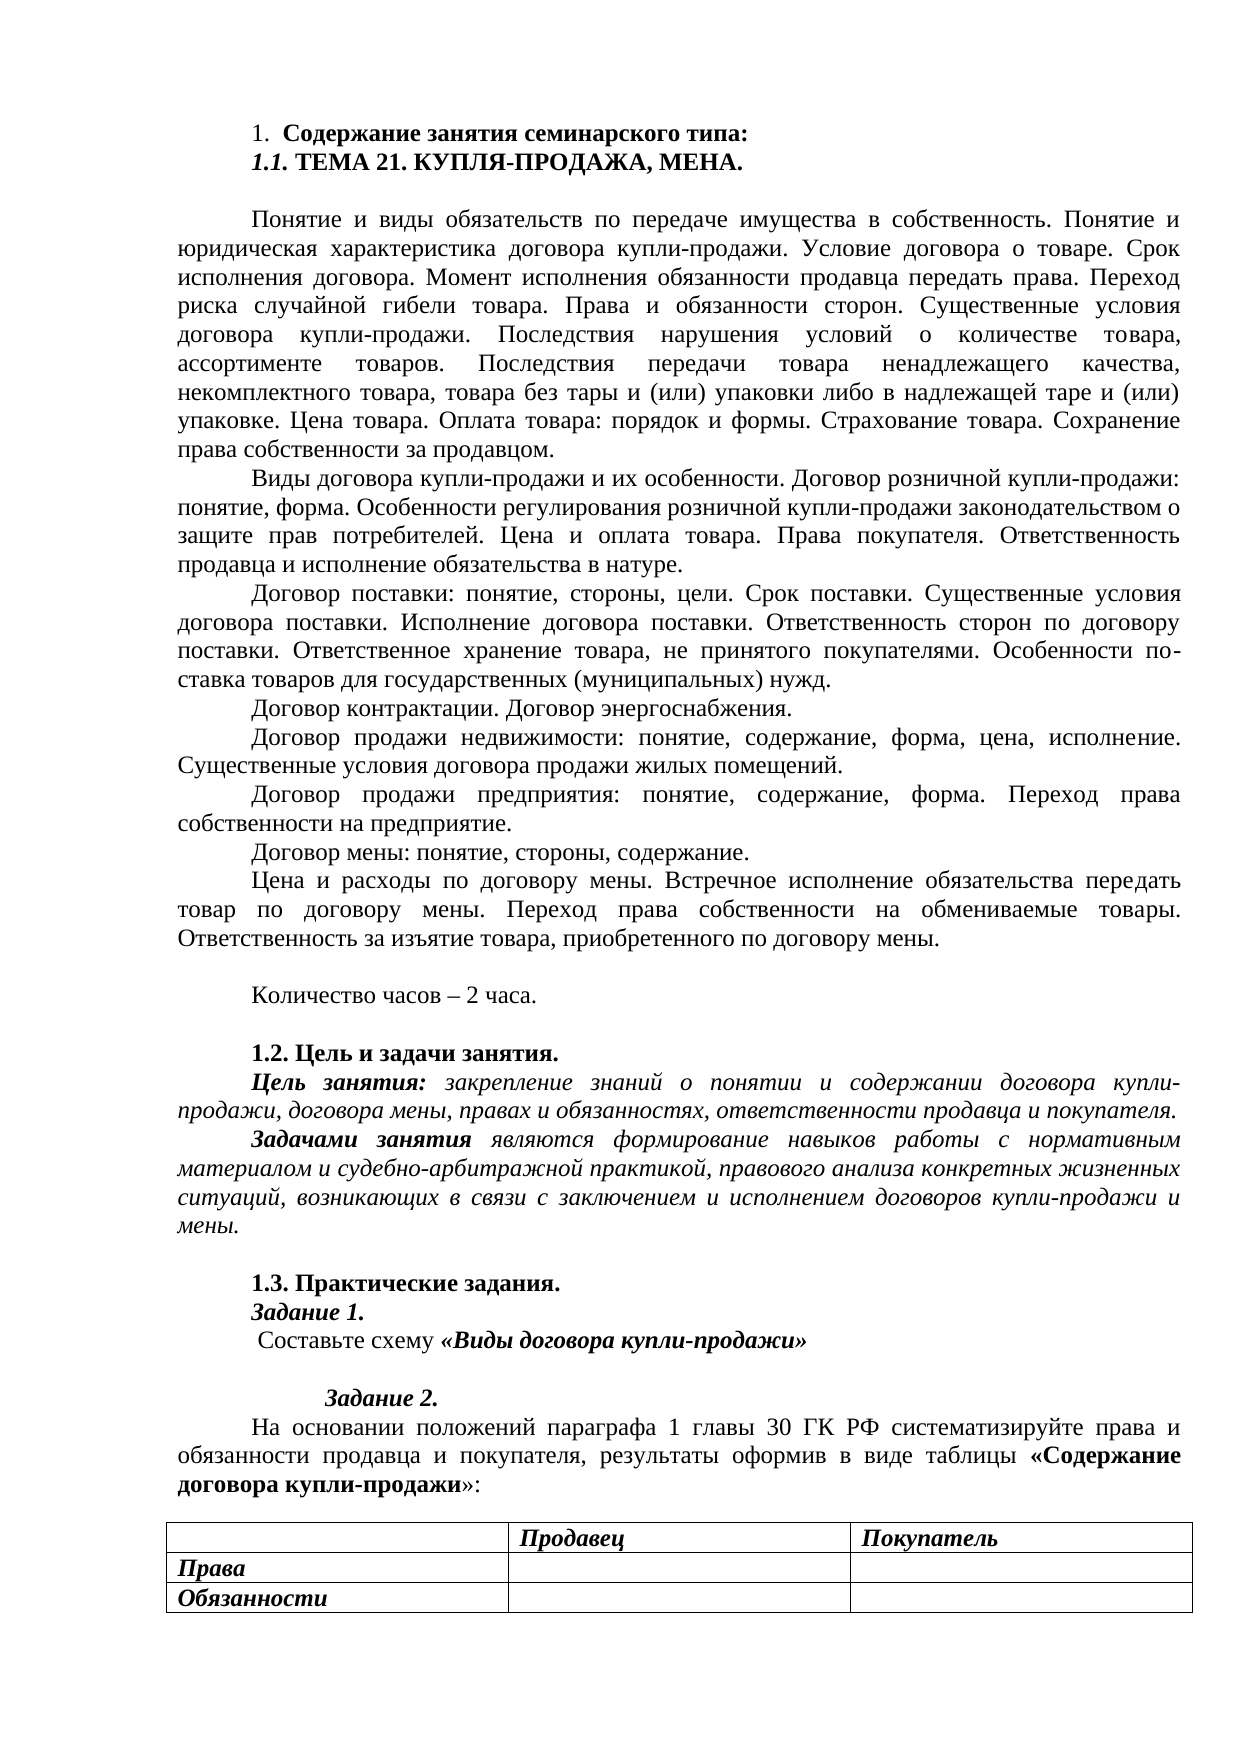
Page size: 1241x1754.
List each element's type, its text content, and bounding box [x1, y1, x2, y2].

text Понятие и виды обязательств по передаче имущества в собственность. Понятие и юридическая характеристика договора купли-продажи. Условие договора о товаре. Срок исполнения договора. Момент исполнения обязанности продавца передать права. Переход риска случайной гибели товара. Права и обязанности сторон. Существенные условия договора купли-продажи. Последствия нарушения условий о количестве товара, ассортименте товаров. Последствия передачи товара ненадлежащего качества, некомплектного товара, товара без тары и (или) упаковки либо в надлежащей таре и (или) упаковке. Цена товара. Оплата товара: порядок и формы. Страхование товара. Сохранение права собственности за продавцом. [177, 204, 1181, 463]
table_cell [509, 1553, 850, 1582]
list Количество часов – 2 часа. [177, 981, 1181, 1009]
text Виды договора купли-продажи и их особенности. Договор розничной купли-продажи: понятие, форма. Особенности регулирования розничной купли-продажи законодательством о защите прав потребителей. Цена и оплата товара. Права покупателя. Ответственность продавца и исполнение обязательства в натуре. [177, 463, 1181, 578]
text Задание 2. [177, 1383, 1181, 1412]
table_header Продавец [509, 1523, 850, 1552]
text Задание 1. [177, 1297, 1181, 1326]
subtitle 1.1. ТЕМА 21. КУПЛЯ-ПРОДАЖА, МЕНА. [177, 147, 1181, 176]
table_cell [851, 1583, 1192, 1612]
text На основании положений параграфа 1 главы 30 ГК РФ систематизируйте права и обязанности продавца и покупателя, результаты оформив в виде таблицы «Содержание договора купли-продажи»: [177, 1412, 1181, 1498]
list 1.2. Цель и задачи занятия. [177, 1038, 1181, 1067]
text Составьте схему «Виды договора купли-продажи» [177, 1326, 1181, 1354]
table_cell [851, 1553, 1192, 1582]
table_cell Права [167, 1553, 508, 1582]
text Договор продажи недвижимости: понятие, содержание, форма, цена, исполнение. Существенные условия договора продажи жилых помещений. [177, 722, 1181, 779]
text Договор поставки: понятие, стороны, цели. Срок поставки. Существенные условия договора поставки. Исполнение договора поставки. Ответственность сторон по договору поставки. Ответственное хранение товара, не принятого покупателями. Особенности поставка товаров для государственных (муниципальных) нужд. [177, 578, 1181, 693]
table_header Покупатель [851, 1523, 1192, 1552]
text Цель занятия: закрепление знаний о понятии и содержании договора купли-продажи, договора мены, правах и обязанностях, ответственности продавца и покупателя. [177, 1067, 1181, 1124]
text Договор мены: понятие, стороны, содержание. [177, 837, 1181, 866]
table_header [167, 1523, 508, 1552]
text Цена и расходы по договору мены. Встречное исполнение обязательства передать товар по договору мены. Переход права собственности на обмениваемые товары. Ответственность за изъятие товара, приобретенного по договору мены. [177, 866, 1181, 952]
table_cell [509, 1583, 850, 1612]
table_cell Обязанности [167, 1583, 508, 1612]
text 1. Содержание занятия семинарского типа: [177, 118, 1181, 147]
list 1.3. Практические задания. [177, 1268, 1181, 1297]
text Задачами занятия являются формирование навыков работы с нормативным материалом и судебно-арбитражной практикой, правового анализа конкретных жизненных ситуаций, возникающих в связи с заключением и исполнением договоров купли-продажи и мены. [177, 1124, 1181, 1239]
text Договор продажи предприятия: понятие, содержание, форма. Переход права собственности на предприятие. [177, 779, 1181, 837]
text Договор контрактации. Договор энергоснабжения. [177, 693, 1181, 722]
